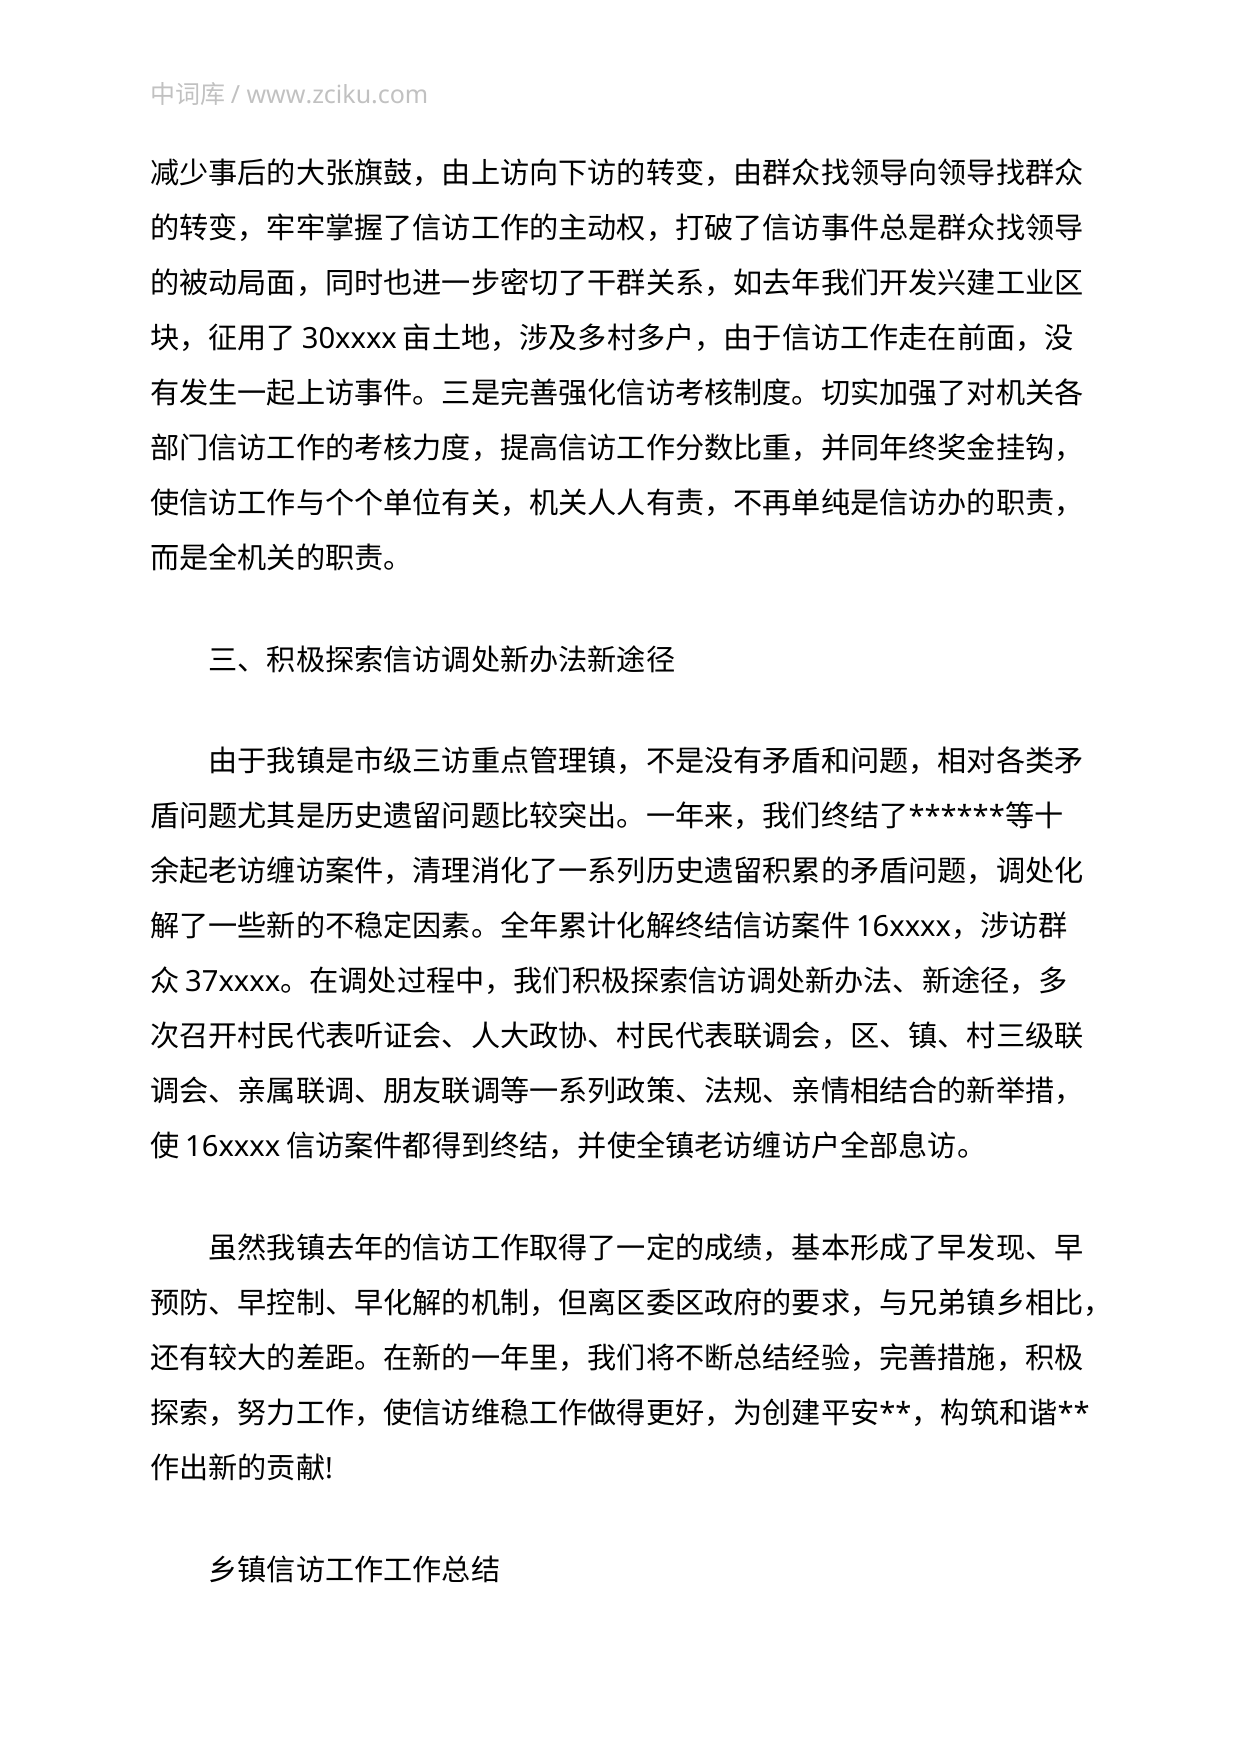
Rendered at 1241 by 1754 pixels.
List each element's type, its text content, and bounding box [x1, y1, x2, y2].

text 由于我镇是市级三访重点管理镇，不是没有矛盾和问题，相对各类矛盾问题尤其是历史遗留问题比较突出。一年来，我们终结了******等十余起老访缠访案件，清理消化了一系列历史遗留积累的矛盾问题，调处化解了一些新的不稳定因素。全年累计化解终结信访案件16xxxx，涉访群众37xxxx。在调处过程中，我们积极探索信访调处新办法、新途径，多次召开村民代表听证会、人大政协、村民代表联调会，区、镇、村三级联调会、亲属联调、朋友联调等一系列政策、法规、亲情相结合的新举措，使16xxxx信访案件都得到终结，并使全镇老访缠访户全部息访。 [150, 738, 1090, 1165]
text 乡镇信访工作工作总结 [150, 1546, 1090, 1588]
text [150, 150, 1090, 577]
text 三、积极探索信访调处新办法新途径 [150, 636, 1090, 678]
text 虽然我镇去年的信访工作取得了一定的成绩，基本形成了早发现、早预防、早控制、早化解的机制，但离区委区政府的要求，与兄弟镇乡相比，还有较大的差距。在新的一年里，我们将不断总结经验，完善措施，积极探索，努力工作，使信访维稳工作做得更好，为创建平安**，构筑和谐**作出新的贡献! [150, 1224, 1090, 1487]
